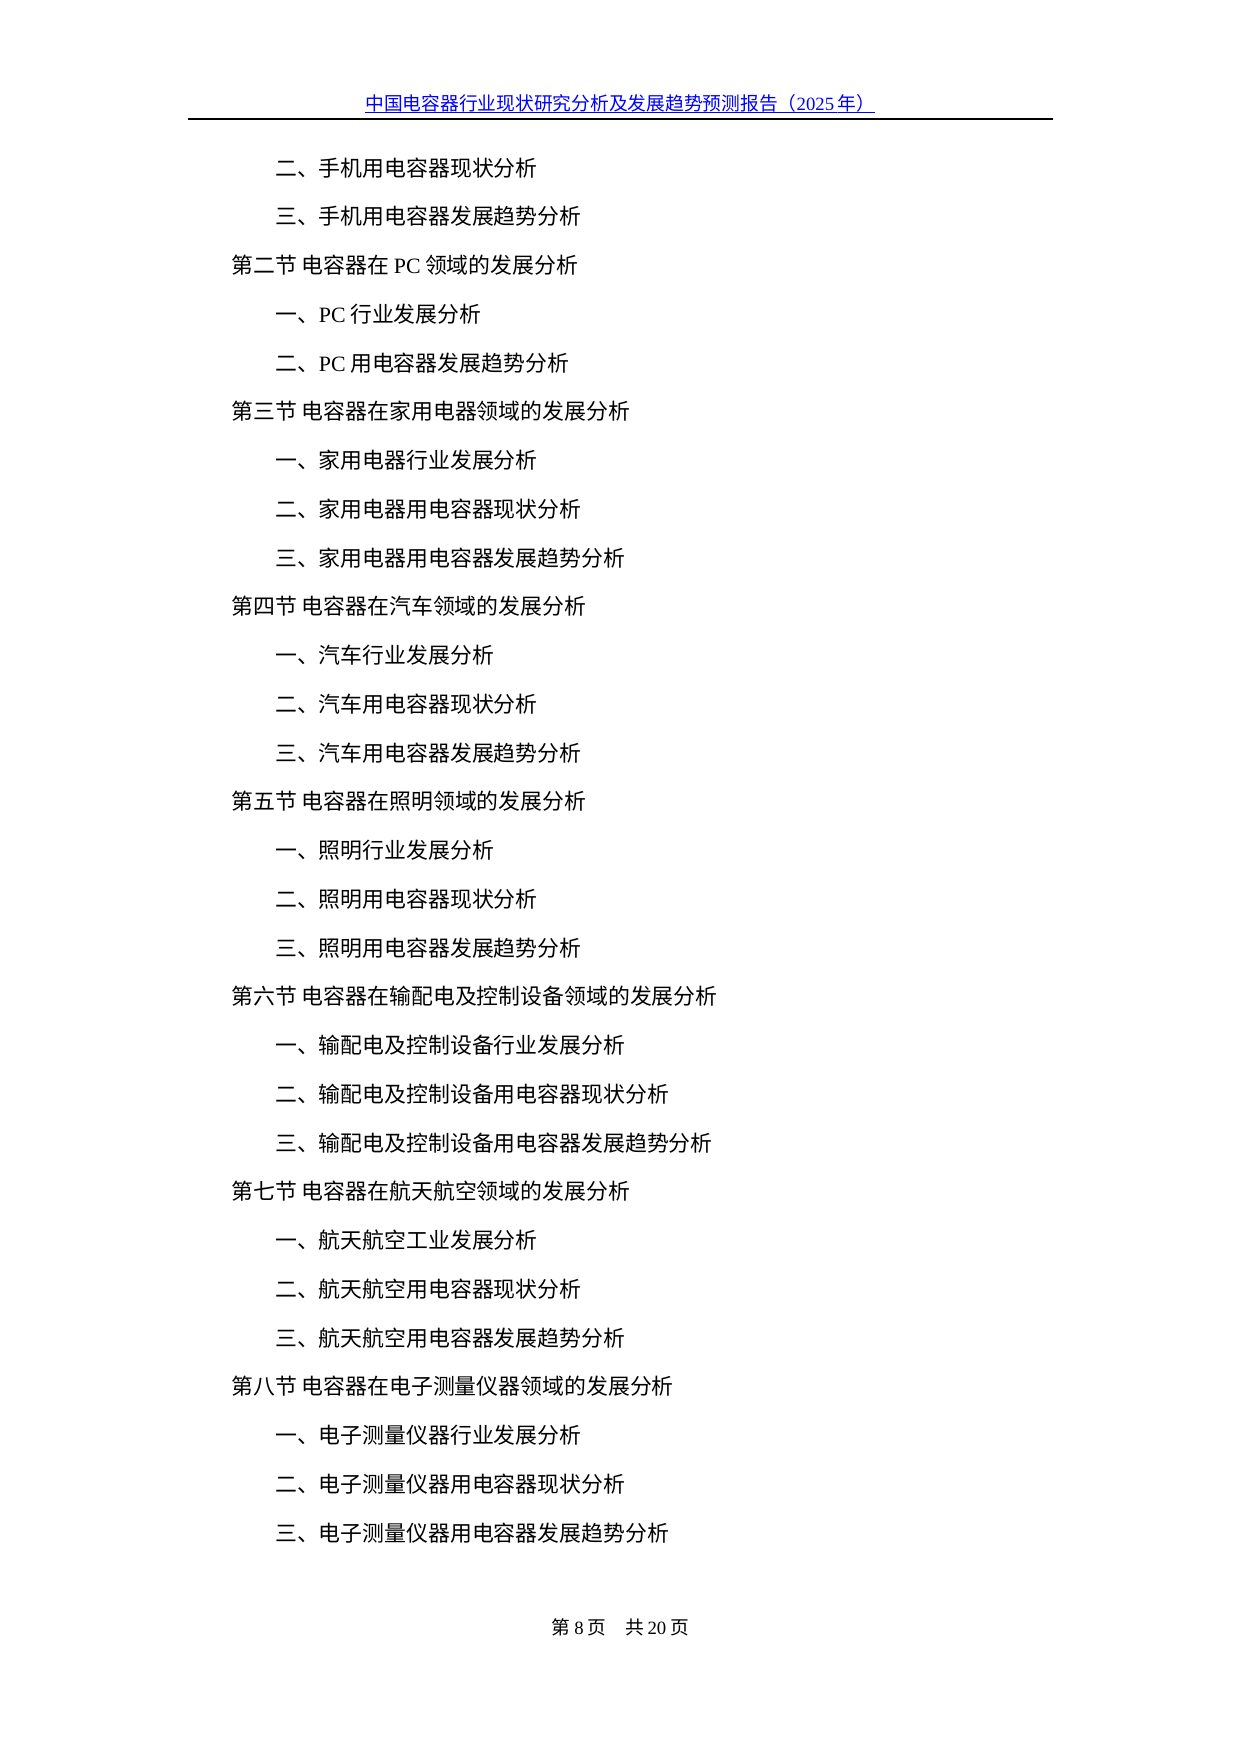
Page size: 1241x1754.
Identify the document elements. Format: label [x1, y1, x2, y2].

text [187, 150, 1053, 1548]
